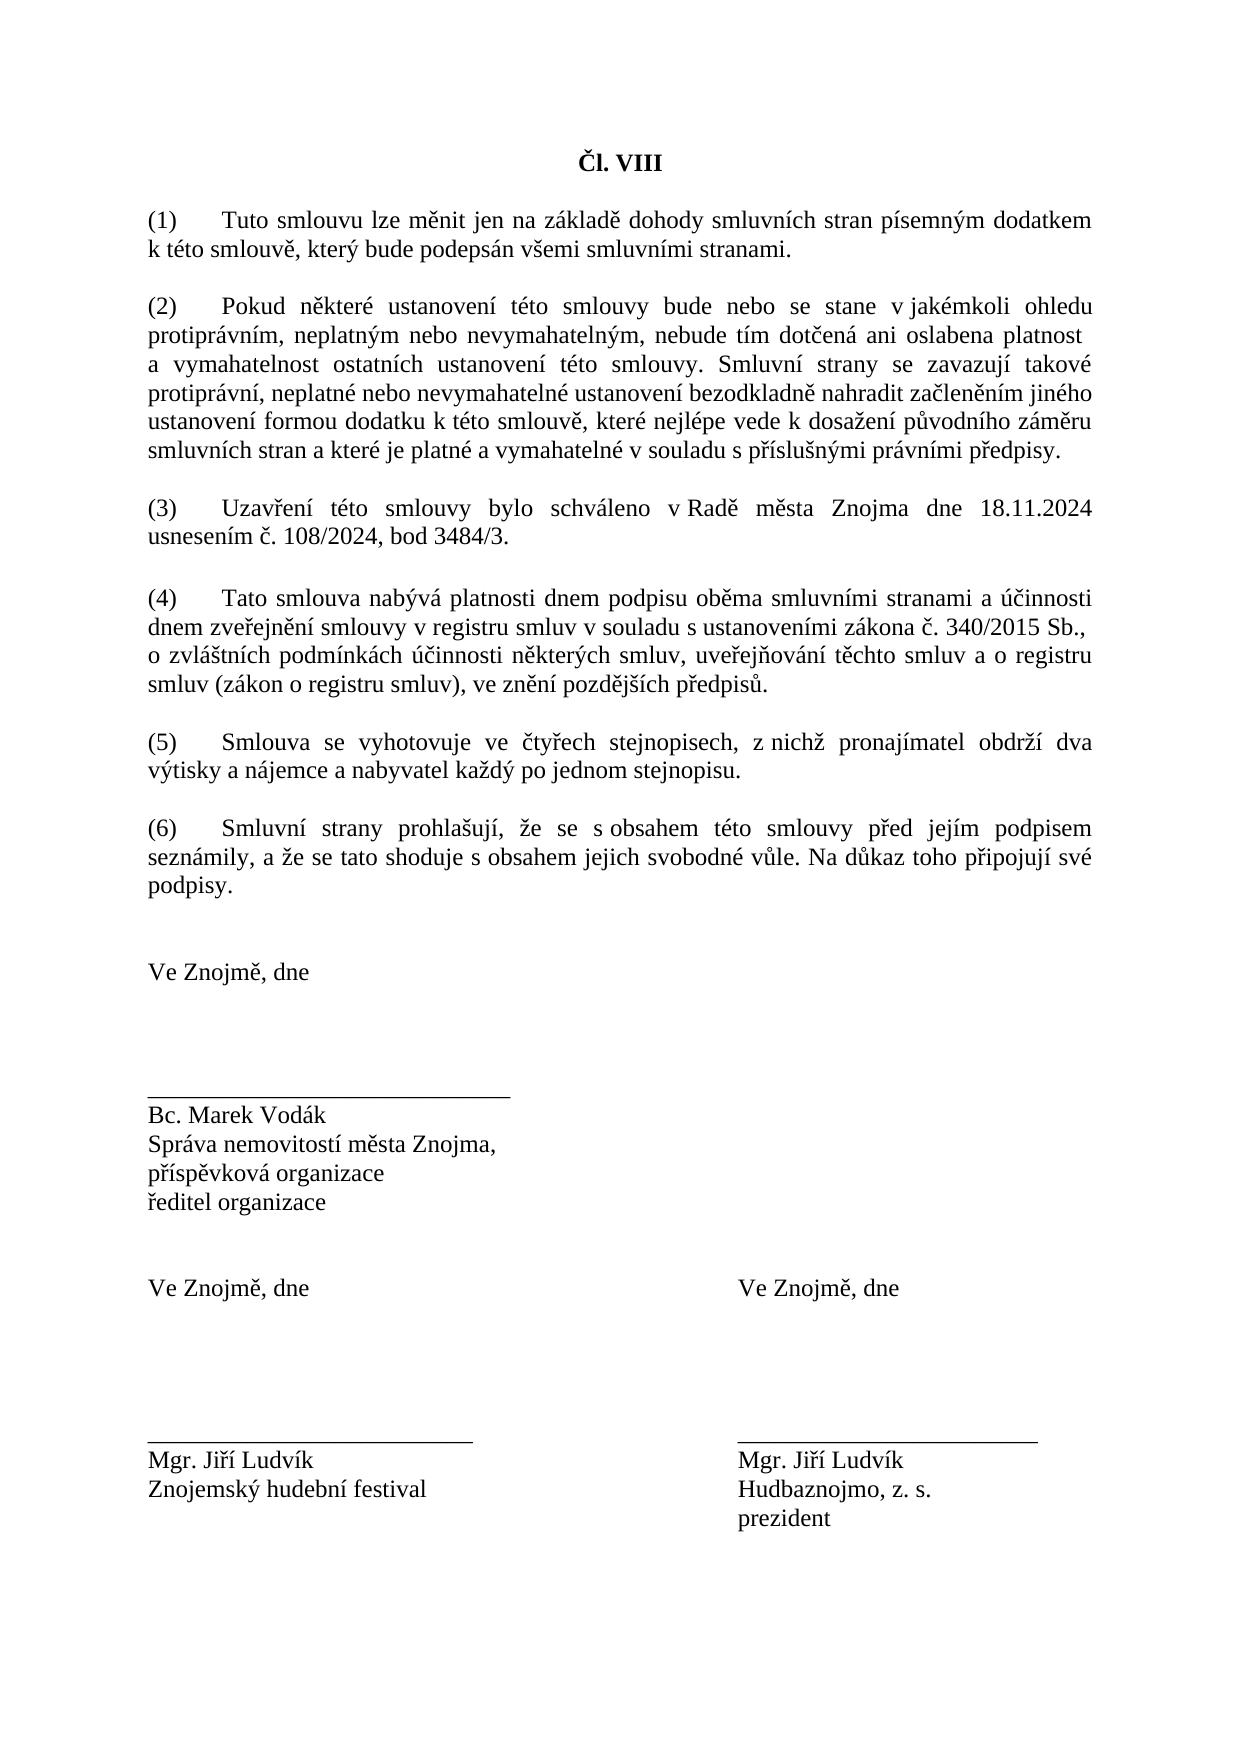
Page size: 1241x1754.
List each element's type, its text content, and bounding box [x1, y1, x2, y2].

list Pokud některé ustanovení této smlouvy bude nebo se stane v jakémkoli ohledu protiprávním, neplatným nebo nevymahatelným, nebude tím dotčená ani oslabena platnost a vymahatelnost ostatních ustanovení této smlouvy. Smluvní strany se zavazují takové protiprávní, neplatné nebo nevymahatelné ustanovení bezodkladně nahradit začleněním jiného ustanovení formou dodatku k této smlouvě, které nejlépe vede k dosažení původního záměru smluvních stran a které je platné a vymahatelné v souladu s příslušnými právními předpisy. [148, 291, 1093, 464]
text příspěvková organizace [148, 1158, 1093, 1187]
list Smlouva se vyhotovuje ve čtyřech stejnopisech, z nichž pronajímatel obdrží dva výtisky a nájemce a nabyvatel každý po jednom stejnopisu. [148, 727, 1093, 784]
text Bc. Marek Vodák [148, 1101, 1093, 1129]
text Ve Znojmě, dne [148, 957, 1093, 986]
text prezident [148, 1503, 1093, 1532]
list Uzavření této smlouvy bylo schváleno v Radě města Znojma dne 18.11.2024 usnesením č. 108/2024, bod 3484/3. [148, 493, 1093, 550]
text Mgr. Jiří Ludvík Mgr. Jiří Ludvík [148, 1446, 1093, 1474]
text __________________________ ________________________ [148, 1417, 1093, 1446]
text _____________________________ [148, 1072, 1093, 1101]
list Tuto smlouvu lze měnit jen na základě dohody smluvních stran písemným dodatkem k této smlouvě, který bude podepsán všemi smluvními stranami. [148, 205, 1093, 263]
list Tato smlouva nabývá platnosti dnem podpisu oběma smluvními stranami a účinnosti dnem zveřejnění smlouvy v registru smluv v souladu s ustanoveními zákona č. 340/2015 Sb., o zvláštních podmínkách účinnosti některých smluv, uveřejňování těchto smluv a o registru smluv (zákon o registru smluv), ve znění pozdějších předpisů. [148, 583, 1093, 698]
list Smluvní strany prohlašují, že se s obsahem této smlouvy před jejím podpisem seznámily, a že se tato shoduje s obsahem jejich svobodné vůle. Na důkaz toho připojují své podpisy. [148, 813, 1093, 899]
text Ve Znojmě, dne Ve Znojmě, dne [148, 1273, 1093, 1302]
text Čl. VIII [148, 148, 1093, 176]
text Správa nemovitostí města Znojma, [148, 1129, 1093, 1158]
text Znojemský hudební festival Hudbaznojmo, z. s. [148, 1474, 1093, 1503]
text ředitel organizace [148, 1187, 1093, 1216]
